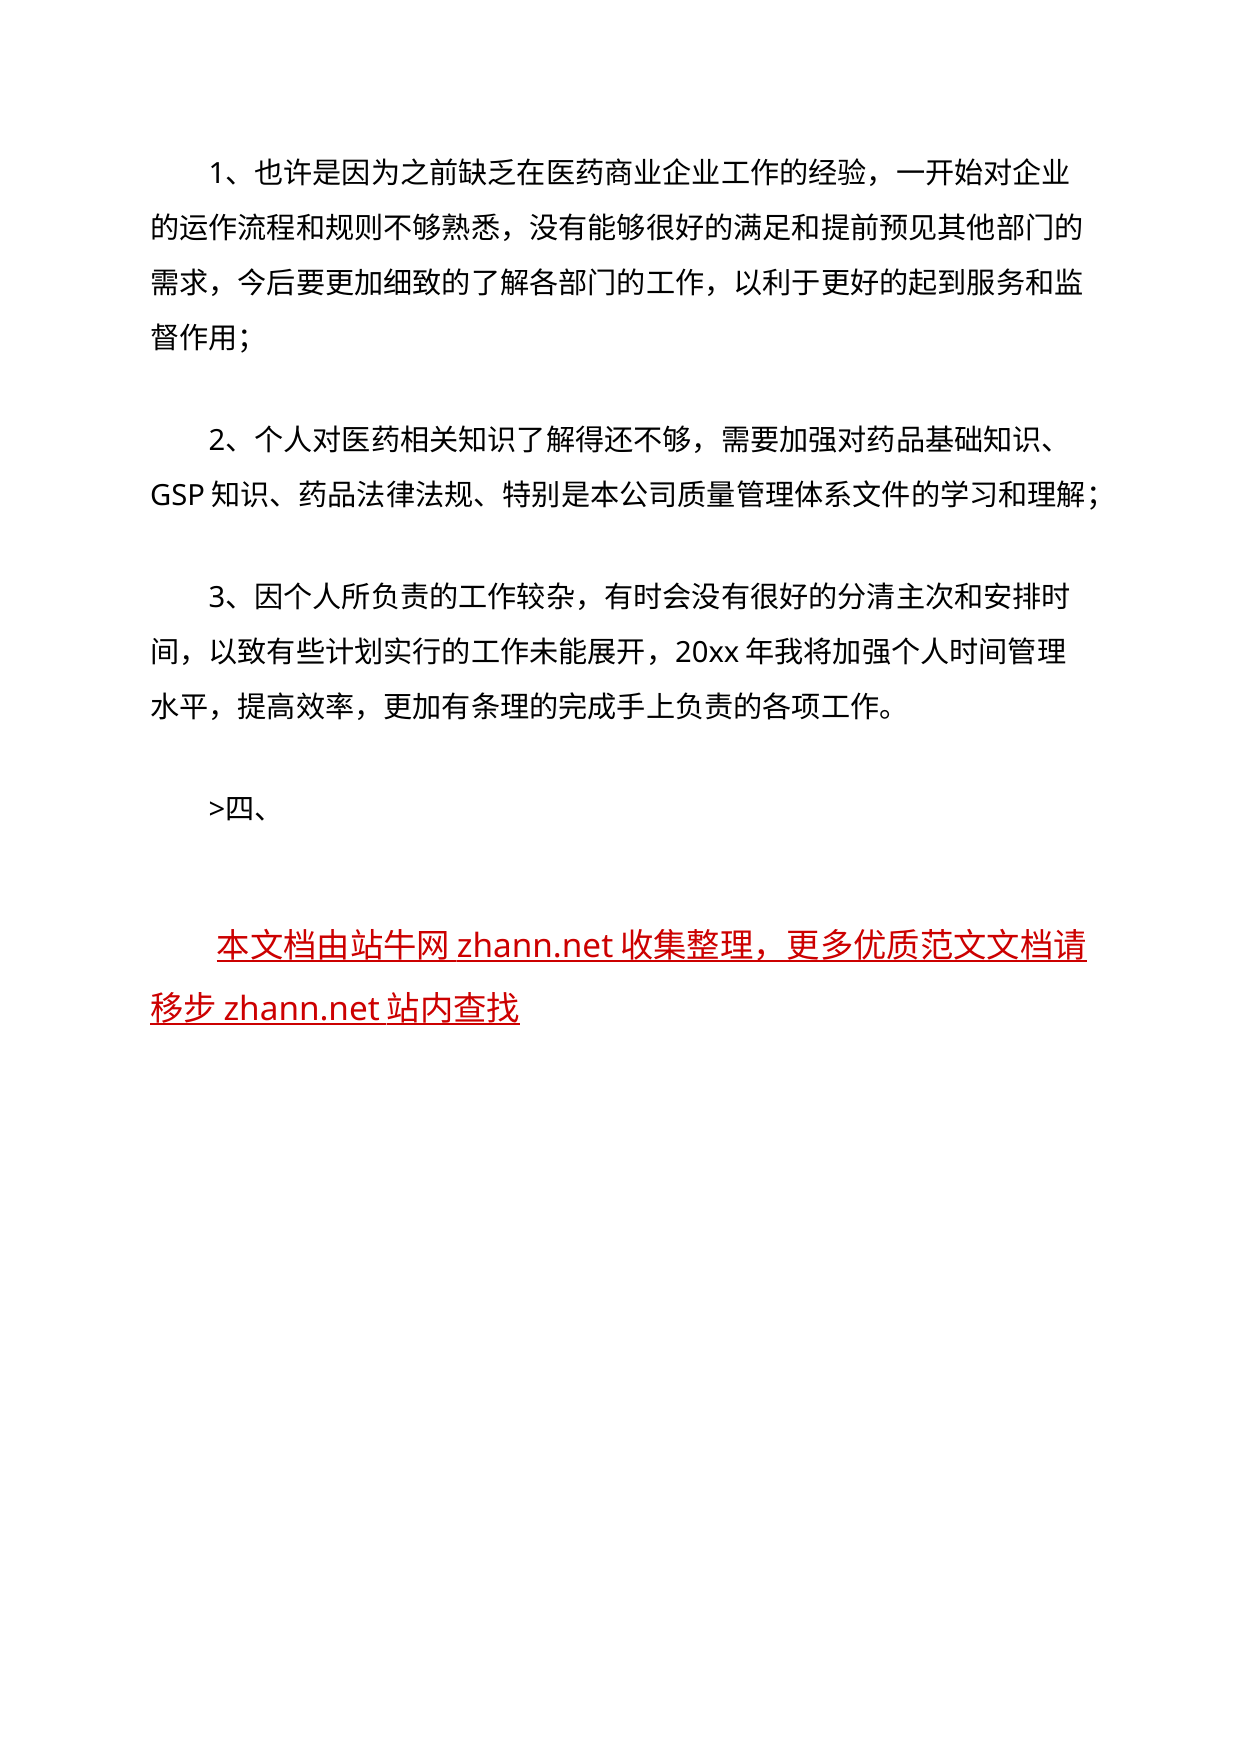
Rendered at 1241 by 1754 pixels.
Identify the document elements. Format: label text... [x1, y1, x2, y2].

text 2、个人对医药相关知识了解得还不够，需要加强对药品基础知识、GSP知识、药品法律法规、特别是本公司质量管理体系文件的学习和理解； [150, 417, 1090, 514]
text 3、因个人所负责的工作较杂，有时会没有很好的分清主次和安排时间，以致有些计划实行的工作未能展开，20xx年我将加强个人时间管理水平，提高效率，更加有条理的完成手上负责的各项工作。 [150, 573, 1090, 726]
text 本文档由站牛网zhann.net收集整理，更多优质范文文档请移步zhann.net站内查找 [150, 918, 1090, 1030]
text >四、 [150, 785, 1090, 828]
text 1、也许是因为之前缺乏在医药商业企业工作的经验，一开始对企业的运作流程和规则不够熟悉，没有能够很好的满足和提前预见其他部门的需求，今后要更加细致的了解各部门的工作，以利于更好的起到服务和监督作用； [150, 150, 1090, 357]
